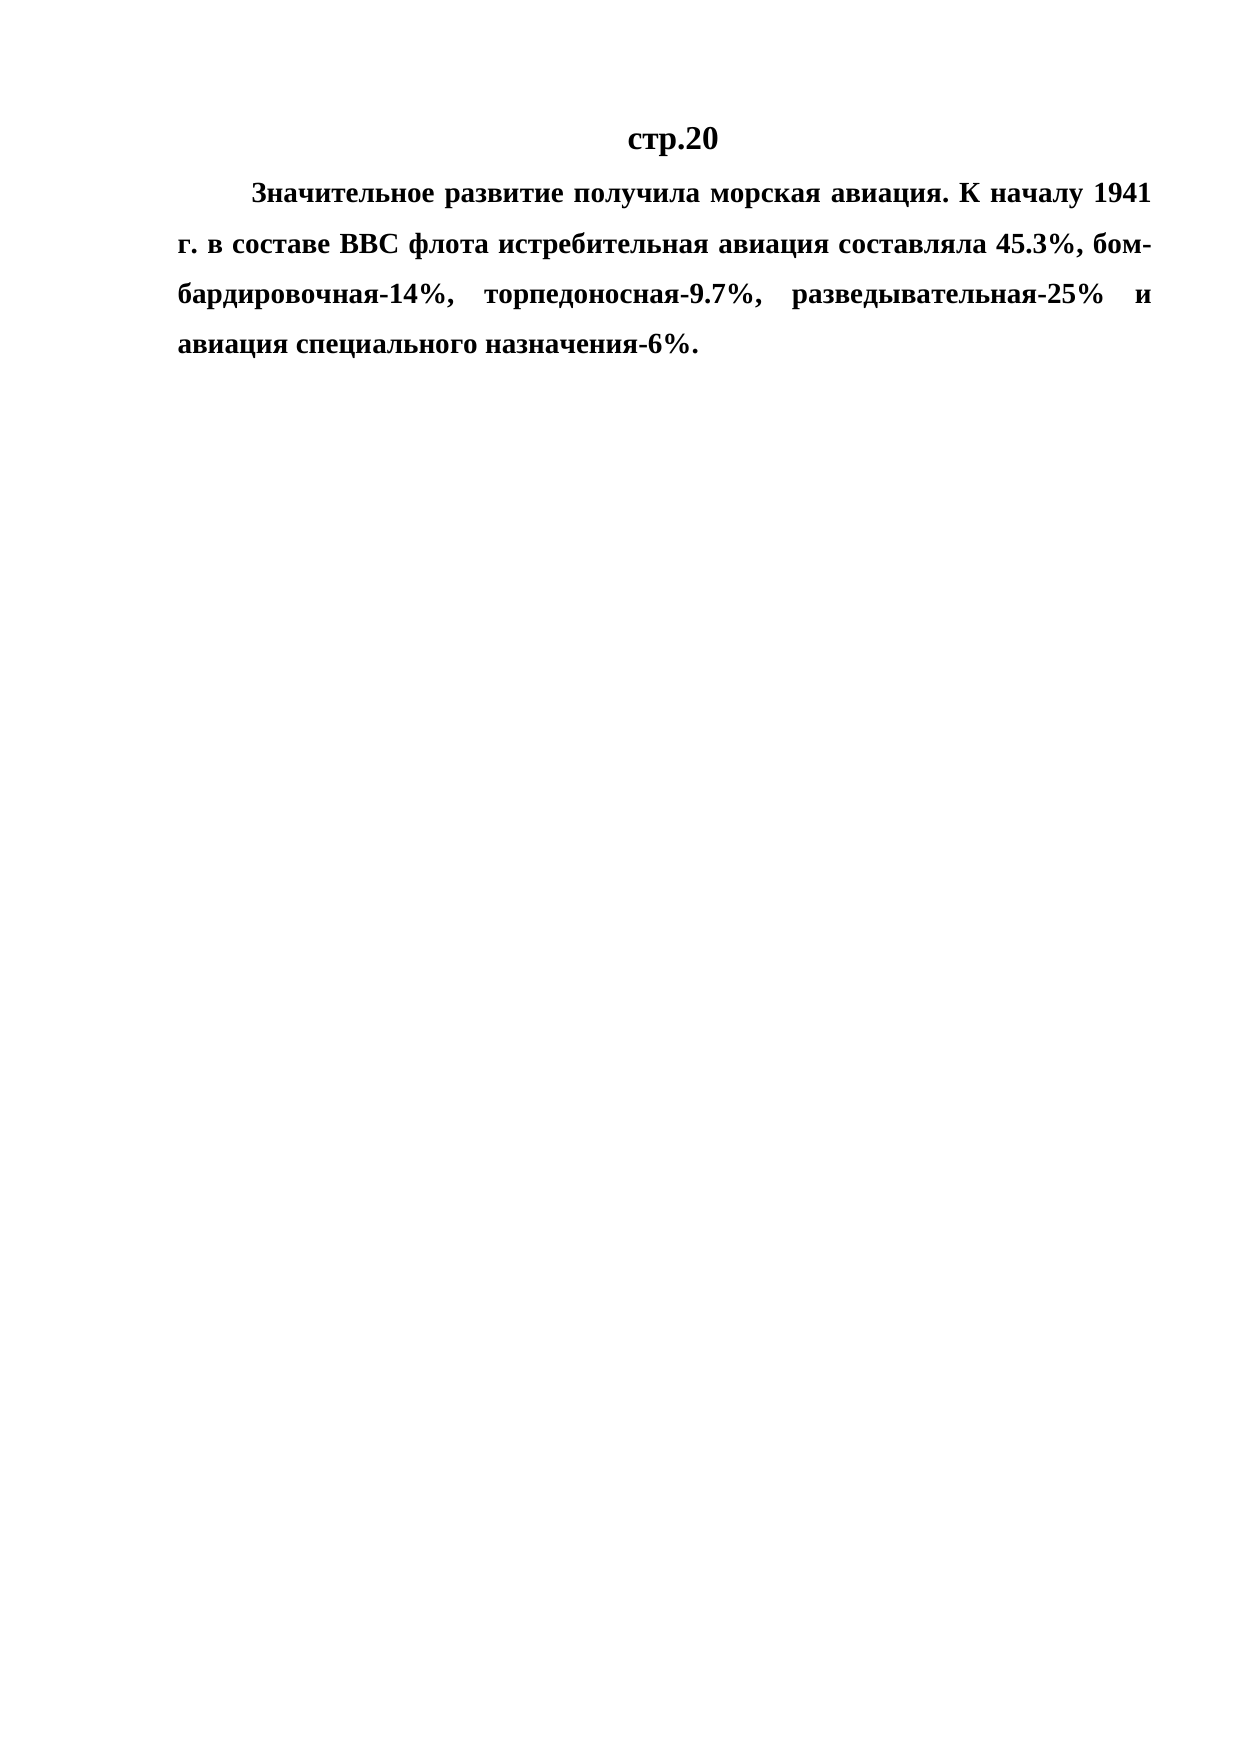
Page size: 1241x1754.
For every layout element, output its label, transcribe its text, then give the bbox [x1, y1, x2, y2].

text стр.20 [177, 118, 1152, 156]
text Значительное развитие получила морская авиация. К началу . в составе ВВС флота истребительная авиация составляла 45.3%, бомбардировочная-14%, торпедоносная-9.7%, разведывательная-25% и авиация специального назначения-6%. [177, 176, 1152, 360]
